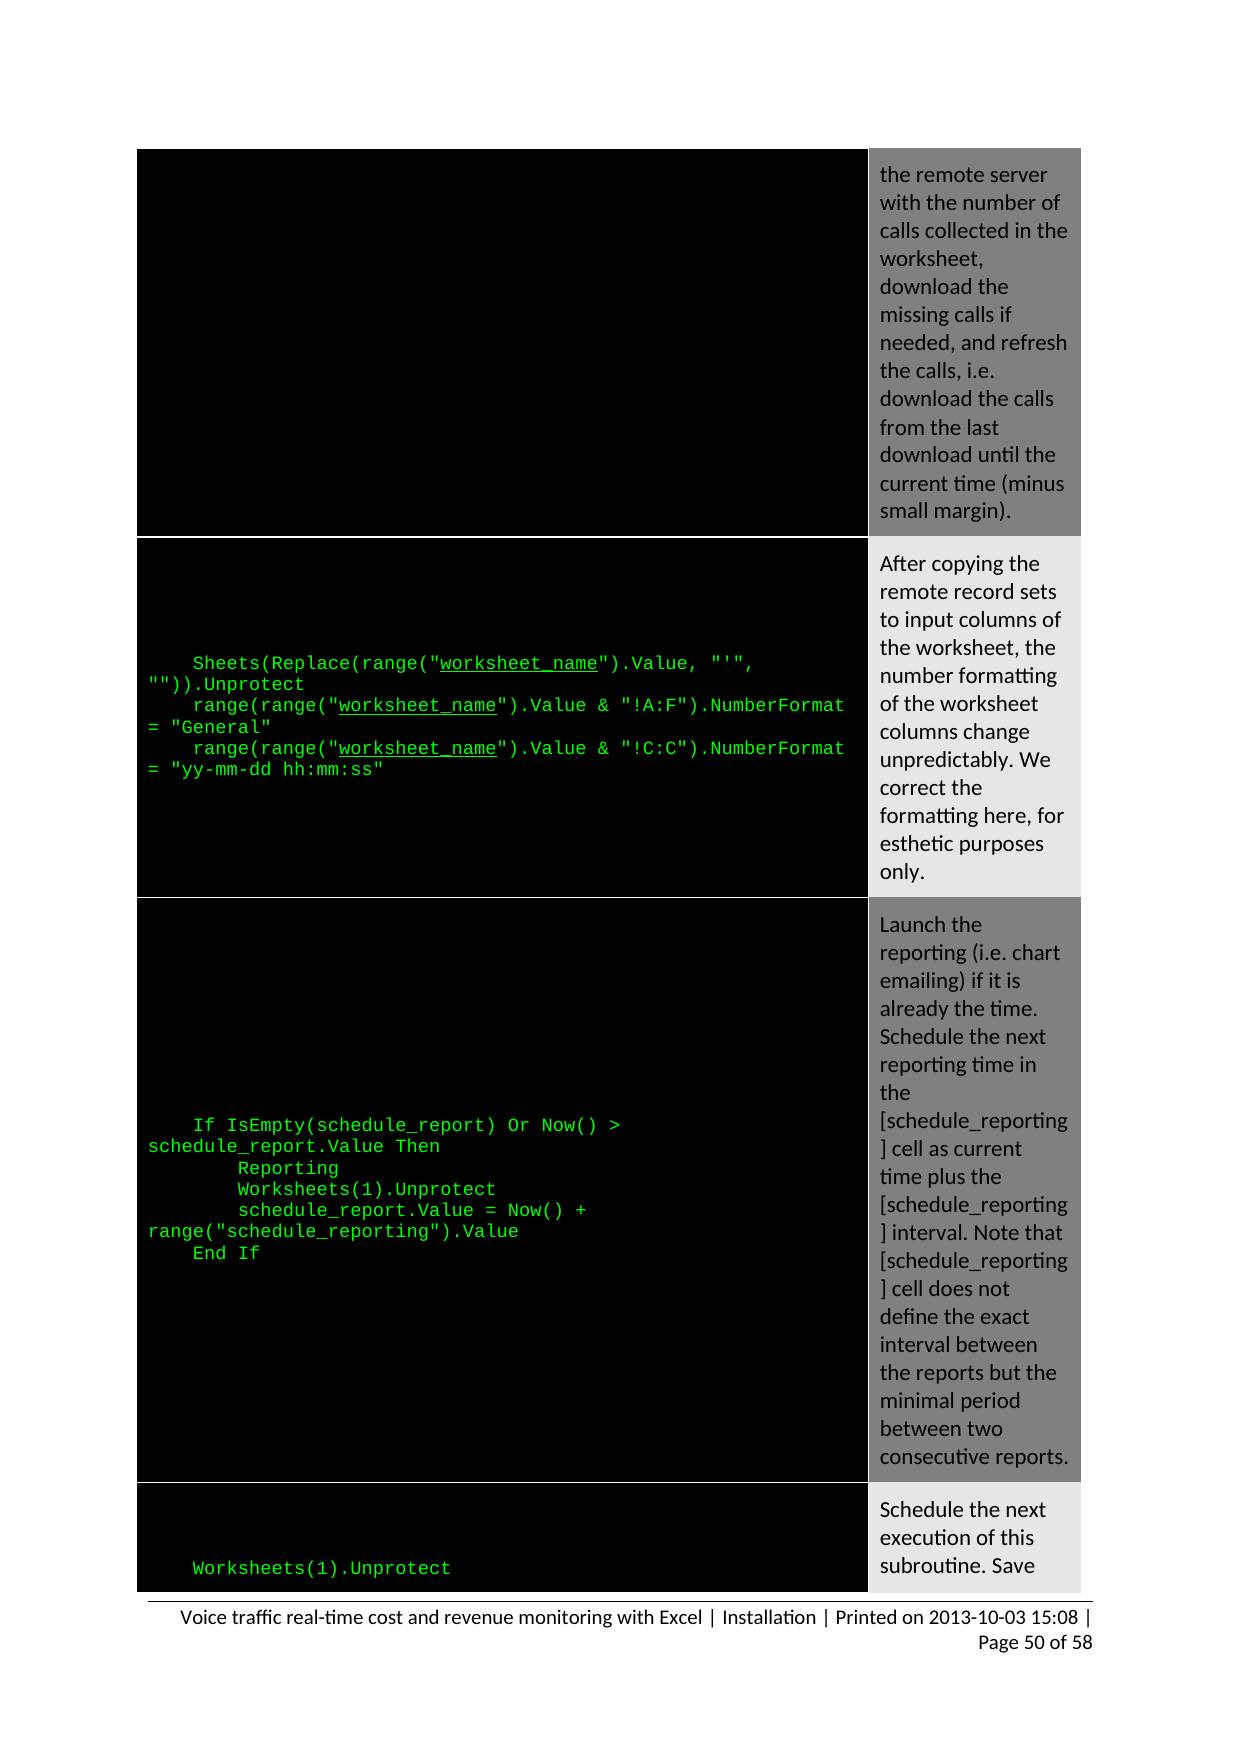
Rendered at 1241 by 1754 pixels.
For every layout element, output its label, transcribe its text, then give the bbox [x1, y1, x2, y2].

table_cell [137, 149, 868, 536]
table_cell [137, 1483, 868, 1592]
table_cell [869, 148, 1081, 536]
table_cell After copying the remote record sets to input columns of the worksheet, the number formatting of the worksheet columns change unpredictably. We correct the formatting here, for esthetic purposes only. [869, 536, 1081, 897]
table_cell If IsEmpty(schedule_report) Or Now() > schedule_report.Value Then Reporting Worksheets(1).Unprotect schedule_report.Value = Now() + range("schedule_reporting").Value End If [137, 898, 868, 1482]
table_cell Launch the reporting (i.e. chart emailing) if it is already the time. Schedule the next reporting time in the [schedule_reporting] cell as current time plus the [schedule_reporting] interval. Note that [schedule_reporting] cell does not define the exact interval between the reports but the minimal period between two consecutive reports. [869, 897, 1081, 1482]
table_cell Sheets(Replace(range("worksheet_name").Value, "'", "")).Unprotect range(range("worksheet_name").Value & "!A:F").NumberFormat = "General" range(range("worksheet_name").Value & "!C:C").NumberFormat = "yy-mm-dd hh:mm:ss" [137, 538, 868, 897]
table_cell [869, 1482, 1081, 1592]
